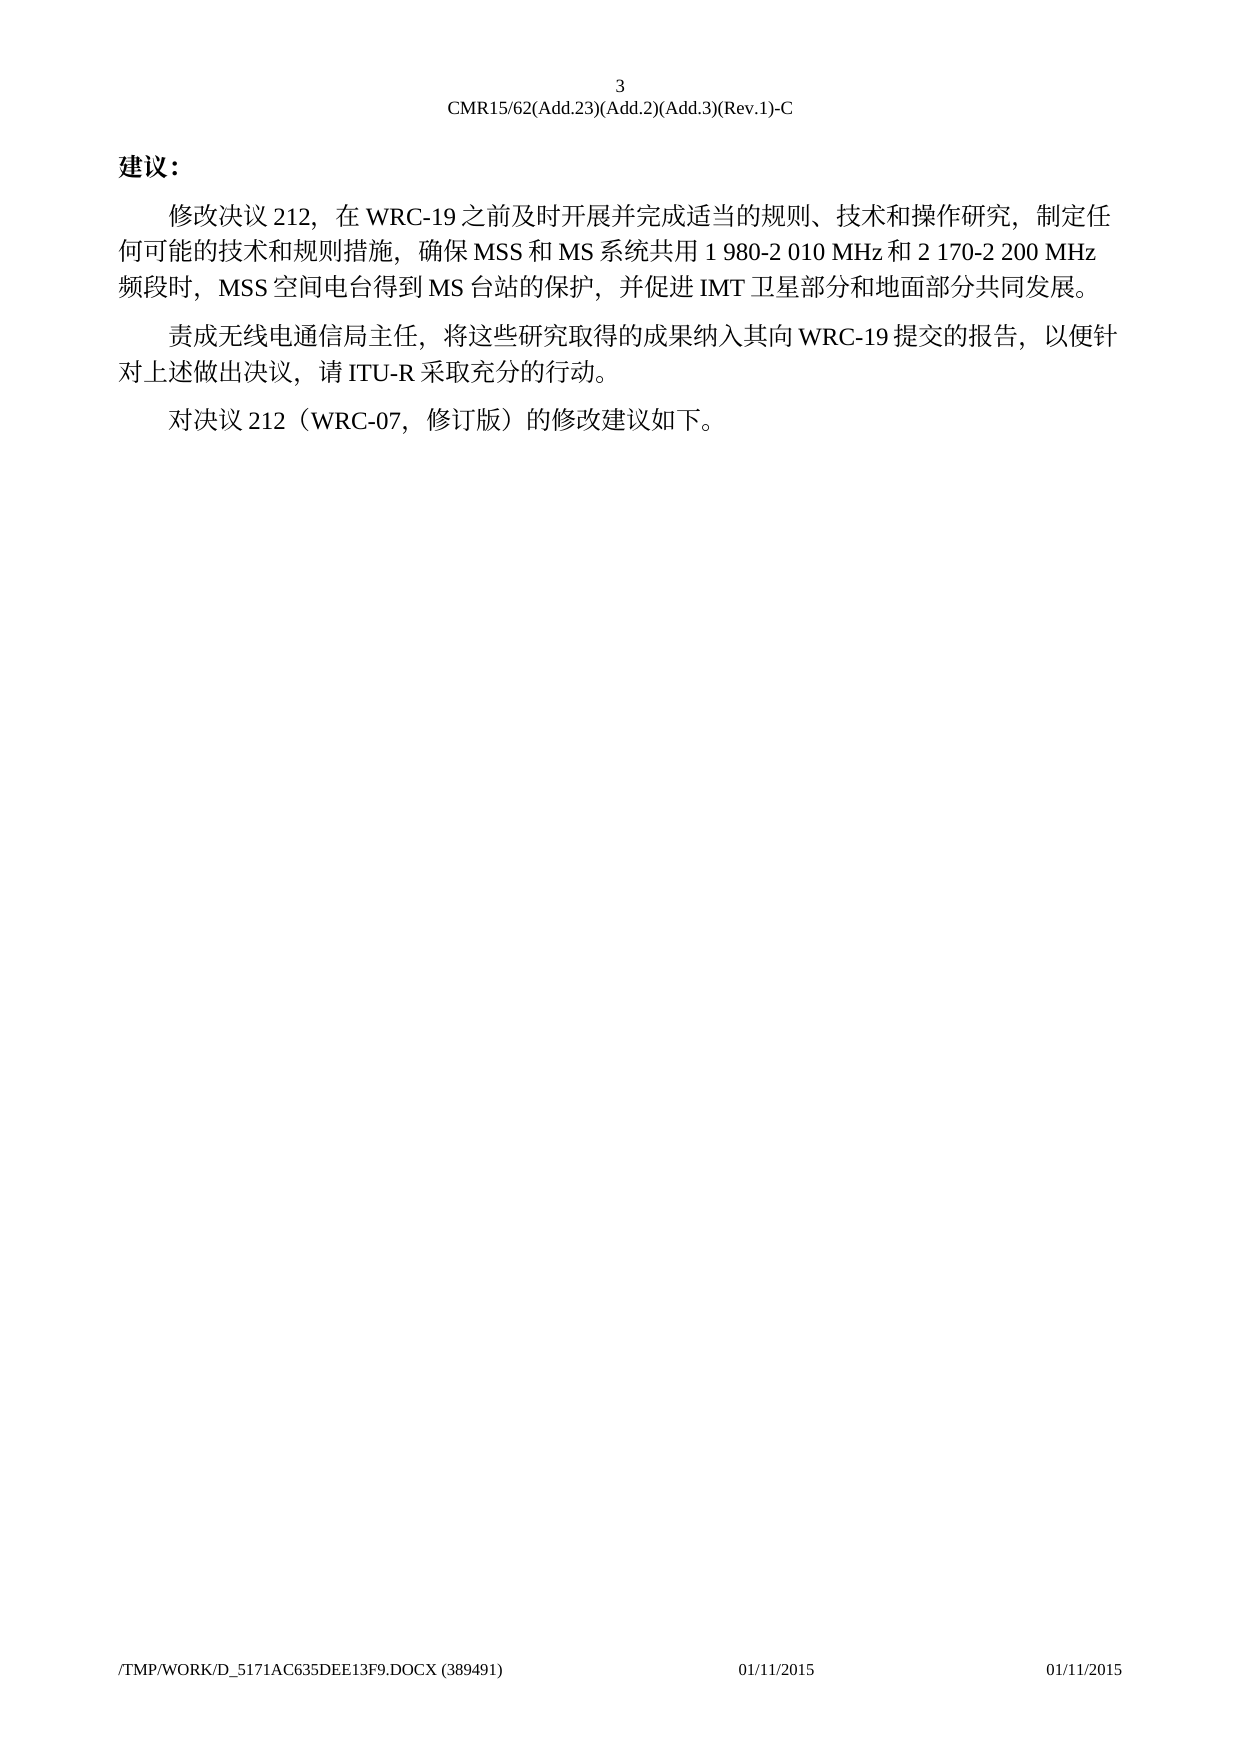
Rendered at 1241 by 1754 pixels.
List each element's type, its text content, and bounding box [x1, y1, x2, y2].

text 责成无线电通信局主任，将这些研究取得的成果纳入其向WRC-19提交的报告，以便针对上述做出决议，请ITU-R采取充分的行动。 [118, 316, 1122, 388]
text 对决议212（WRC-07，修订版）的修改建议如下。 [118, 401, 1122, 437]
subtitle 建议： [118, 148, 1122, 184]
text 修改决议212，在WRC-19之前及时开展并完成适当的规则、技术和操作研究，制定任何可能的技术和规则措施，确保MSS和MS系统共用1 980-2 010 MHz和2 170-2 200 MHz频段时，MSS空间电台得到MS台站的保护，并促进IMT卫星部分和地面部分共同发展。 [118, 196, 1122, 304]
